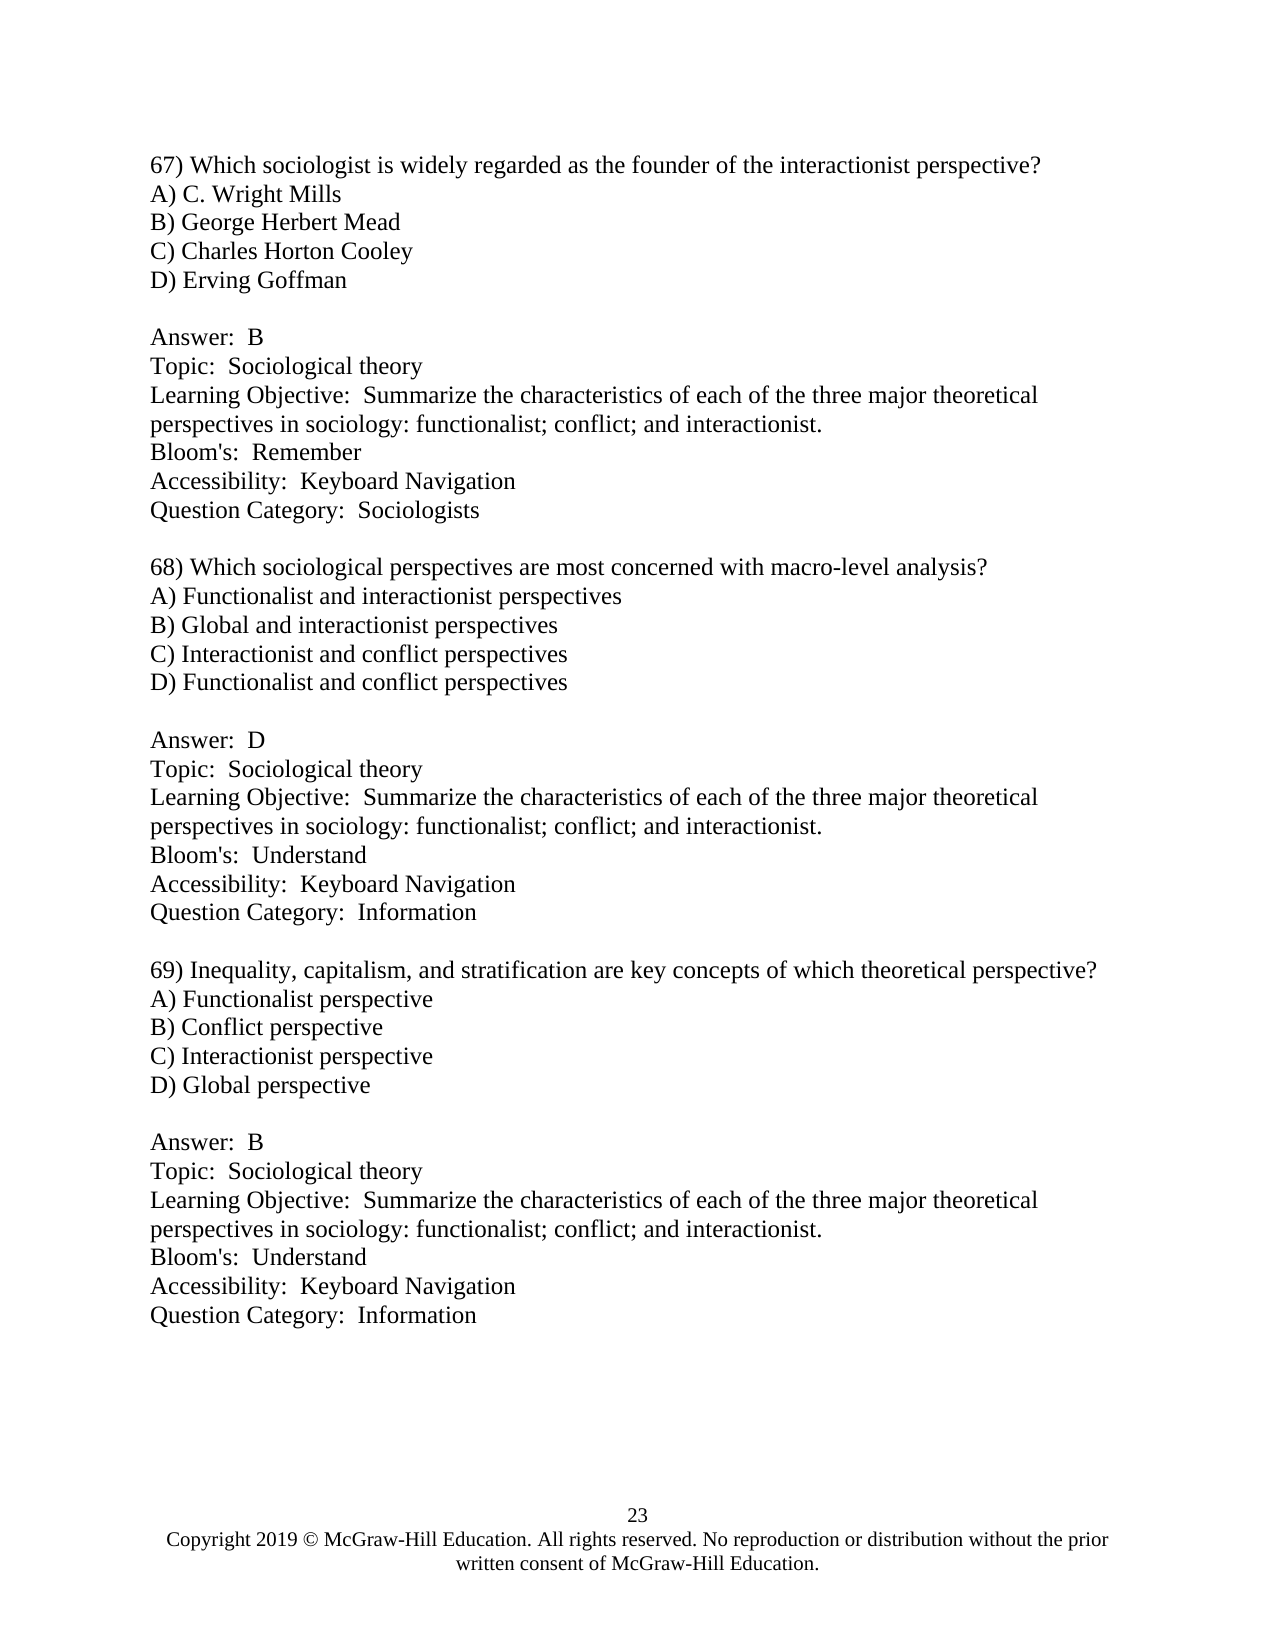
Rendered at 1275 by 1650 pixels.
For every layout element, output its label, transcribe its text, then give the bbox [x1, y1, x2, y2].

text D) Global perspective [150, 1070, 1125, 1099]
text C) Interactionist perspective [150, 1041, 1125, 1070]
text Accessibility: Keyboard Navigation [150, 869, 1125, 897]
text Question Category: Information [150, 1300, 1125, 1329]
text Bloom's: Understand [150, 840, 1125, 869]
text 67) Which sociologist is widely regarded as the founder of the interactionist perspective? [150, 150, 1125, 179]
text Topic: Sociological theory [150, 754, 1125, 782]
text 69) Inequality, capitalism, and stratification are key concepts of which theoretical perspective? [150, 955, 1125, 984]
text Accessibility: Keyboard Navigation [150, 466, 1125, 495]
text Answer: B [150, 1127, 1125, 1156]
text Answer: D [150, 725, 1125, 754]
text C) Charles Horton Cooley [150, 236, 1125, 265]
text Question Category: Information [150, 897, 1125, 926]
text Bloom's: Remember [150, 437, 1125, 466]
text B) George Herbert Mead [150, 207, 1125, 236]
text C) Interactionist and conflict perspectives [150, 639, 1125, 667]
text D) Functionalist and conflict perspectives [150, 667, 1125, 696]
text D) Erving Goffman [150, 265, 1125, 294]
text B) Global and interactionist perspectives [150, 610, 1125, 639]
text Topic: Sociological theory [150, 351, 1125, 380]
text A) C. Wright Mills [150, 179, 1125, 207]
text Question Category: Sociologists [150, 495, 1125, 524]
text Answer: B [150, 322, 1125, 351]
text A) Functionalist and interactionist perspectives [150, 581, 1125, 610]
text B) Conflict perspective [150, 1012, 1125, 1041]
text 68) Which sociological perspectives are most concerned with macro-level analysis? [150, 552, 1125, 581]
text Bloom's: Understand [150, 1242, 1125, 1271]
text Accessibility: Keyboard Navigation [150, 1271, 1125, 1300]
text Topic: Sociological theory [150, 1156, 1125, 1185]
text A) Functionalist perspective [150, 984, 1125, 1012]
